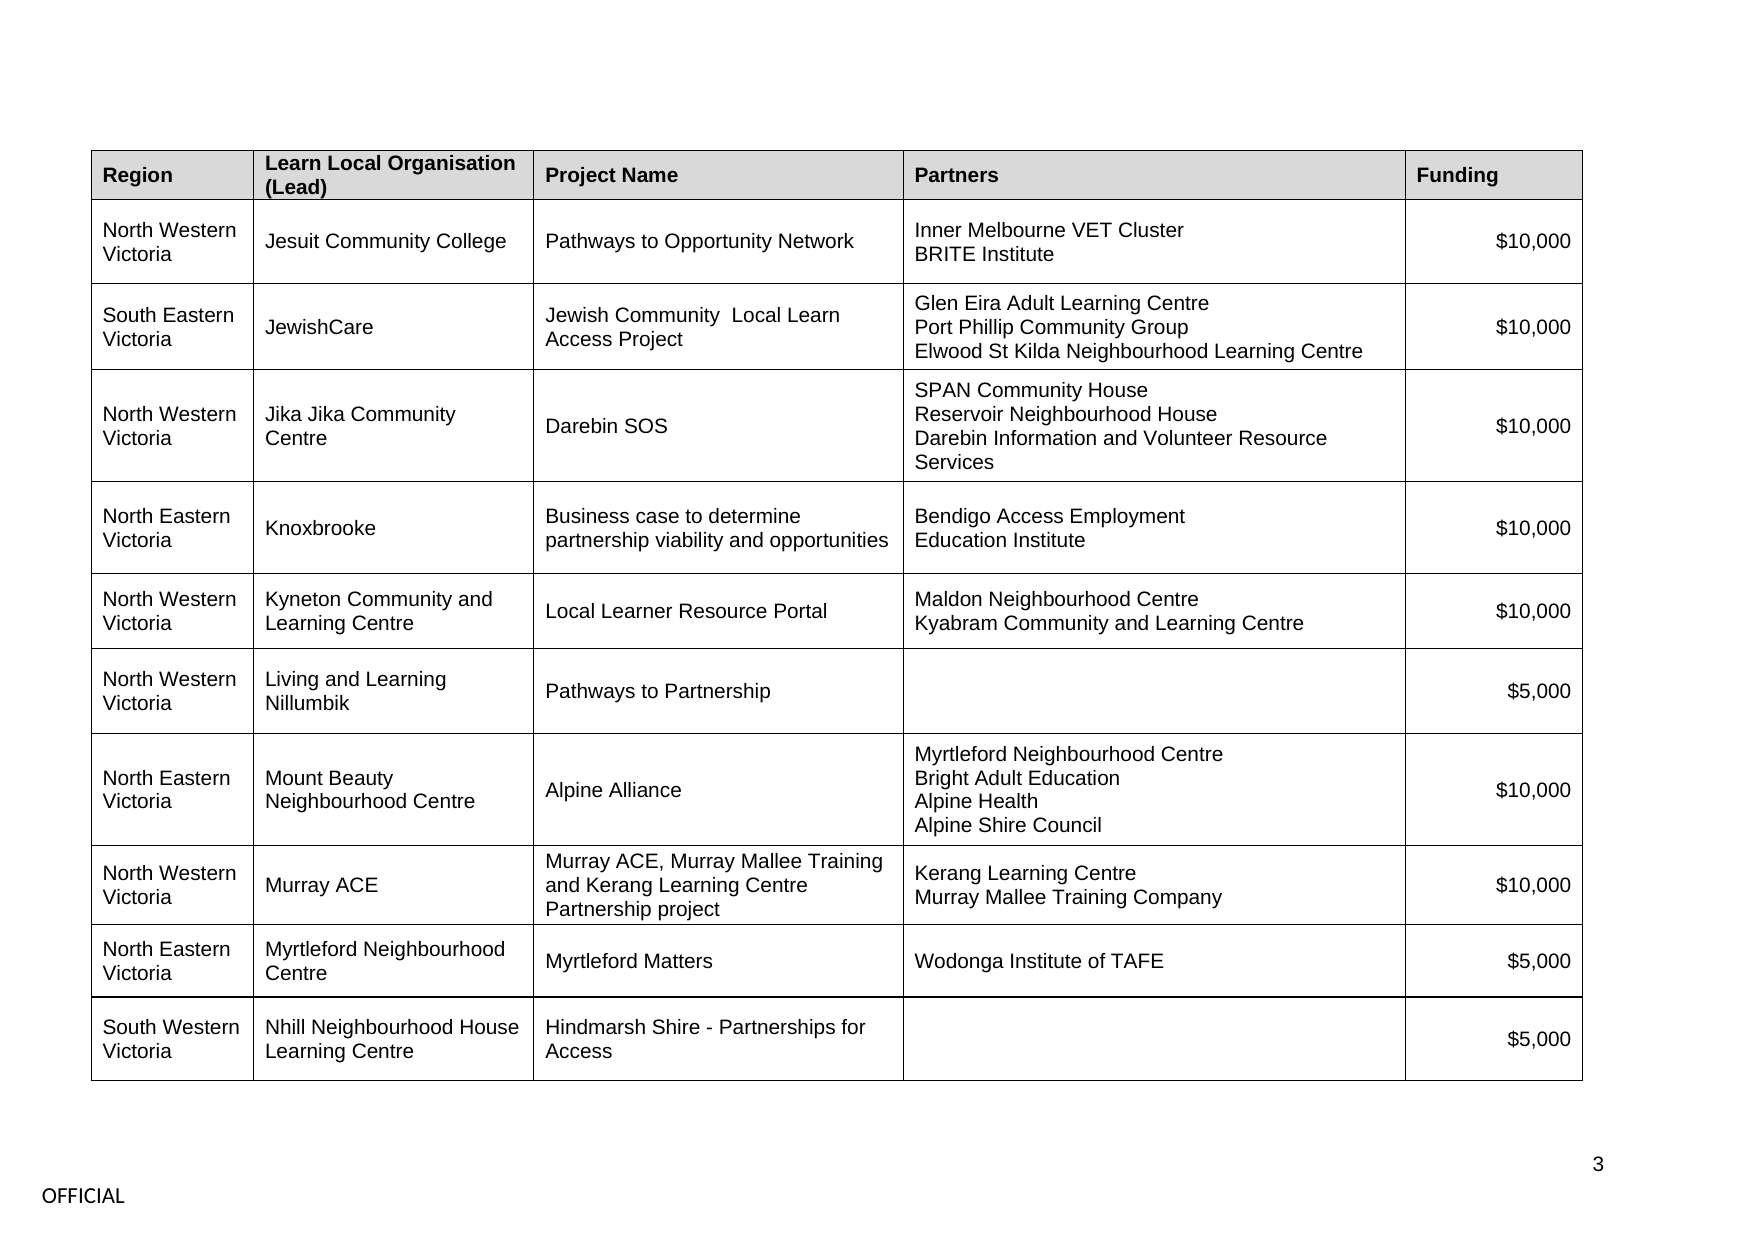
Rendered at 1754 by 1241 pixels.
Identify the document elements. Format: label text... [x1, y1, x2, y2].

table_cell $5,000 [1406, 649, 1582, 733]
table_cell Bendigo Access Employment Education Institute [904, 482, 1405, 573]
table_cell Murray ACE [254, 846, 533, 924]
table_cell Inner Melbourne VET Cluster BRITE Institute [904, 200, 1405, 283]
table_cell $10,000 [1406, 200, 1582, 283]
table_cell North Eastern Victoria [92, 734, 253, 844]
table_cell JewishCare [254, 284, 533, 369]
table_cell North Western Victoria [92, 200, 253, 283]
table_cell North Western Victoria [92, 370, 253, 481]
table_cell Glen Eira Adult Learning Centre Port Phillip Community Group Elwood St Kilda Neighbourhood Learning Centre [904, 284, 1405, 369]
table_cell South Eastern Victoria [92, 284, 253, 369]
table_cell $10,000 [1406, 846, 1582, 924]
table_cell [904, 649, 1405, 733]
table_cell Local Learner Resource Portal [534, 574, 903, 647]
table_header Learn Local Organisation (Lead) [254, 151, 533, 199]
table_cell Wodonga Institute of TAFE [904, 925, 1405, 996]
table_cell Jika Jika Community Centre [254, 370, 533, 481]
table_cell $10,000 [1406, 574, 1582, 647]
table_cell Mount Beauty Neighbourhood Centre [254, 734, 533, 844]
table_cell SPAN Community House Reservoir Neighbourhood House Darebin Information and Volunteer Resource Services [904, 370, 1405, 481]
table_cell North Eastern Victoria [92, 925, 253, 996]
table_cell Pathways to Partnership [534, 649, 903, 733]
table_cell Alpine Alliance [534, 734, 903, 844]
table_cell South Western Victoria [92, 998, 253, 1080]
table_cell $10,000 [1406, 482, 1582, 573]
table_cell [904, 998, 1405, 1080]
table_cell $10,000 [1406, 734, 1582, 844]
table_cell North Eastern Victoria [92, 482, 253, 573]
table_cell $5,000 [1406, 925, 1582, 996]
table_cell Living and Learning Nillumbik [254, 649, 533, 733]
table_cell Myrtleford Neighbourhood Centre [254, 925, 533, 996]
table_cell North Western Victoria [92, 846, 253, 924]
table_header Region [92, 151, 253, 199]
table_cell North Western Victoria [92, 574, 253, 647]
table_cell Kerang Learning Centre Murray Mallee Training Company [904, 846, 1405, 924]
table_cell Darebin SOS [534, 370, 903, 481]
table_cell North Western Victoria [92, 649, 253, 733]
table_cell Knoxbrooke [254, 482, 533, 573]
table_cell Business case to determine partnership viability and opportunities [534, 482, 903, 573]
table_header Project Name [534, 151, 903, 199]
table_cell Jewish Community Local Learn Access Project [534, 284, 903, 369]
table_cell $10,000 [1406, 284, 1582, 369]
table_cell Kyneton Community and Learning Centre [254, 574, 533, 647]
table_cell Pathways to Opportunity Network [534, 200, 903, 283]
table_cell Myrtleford Neighbourhood Centre Bright Adult Education Alpine Health Alpine Shire Council [904, 734, 1405, 844]
table_cell Nhill Neighbourhood House Learning Centre [254, 998, 533, 1080]
table_cell Myrtleford Matters [534, 925, 903, 996]
table_cell Murray ACE, Murray Mallee Training and Kerang Learning Centre Partnership project [534, 846, 903, 924]
table_cell $5,000 [1406, 998, 1582, 1080]
table_cell $10,000 [1406, 370, 1582, 481]
table_cell Hindmarsh Shire - Partnerships for Access [534, 998, 903, 1080]
table_cell Jesuit Community College [254, 200, 533, 283]
table_cell Maldon Neighbourhood Centre Kyabram Community and Learning Centre [904, 574, 1405, 647]
table_header Partners [904, 151, 1405, 199]
table_header Funding [1406, 151, 1582, 199]
